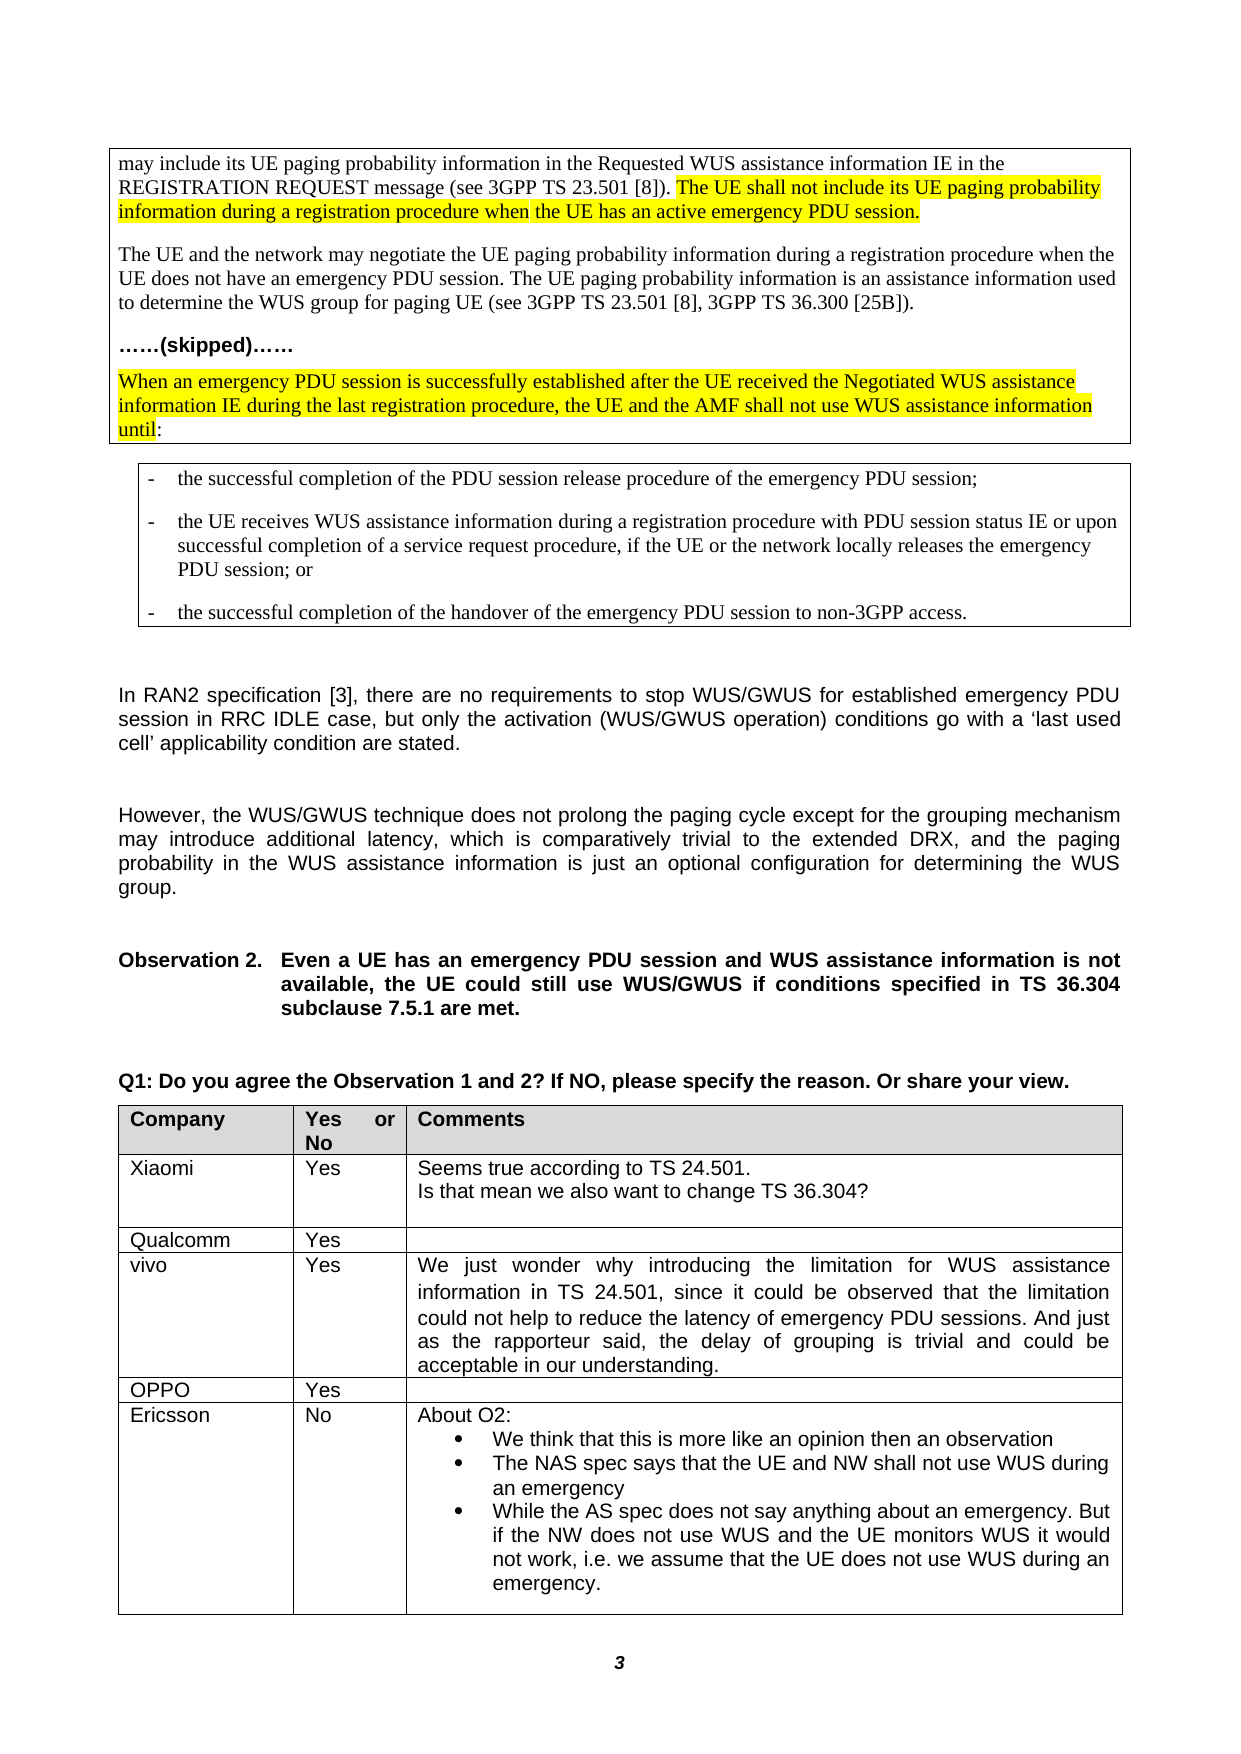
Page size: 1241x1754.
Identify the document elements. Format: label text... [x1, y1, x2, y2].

table_cell Yes [294, 1378, 406, 1402]
table_cell OPPO [119, 1378, 293, 1402]
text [110, 149, 1130, 223]
table_header Yes or No [294, 1106, 406, 1154]
table_cell Yes [294, 1253, 406, 1377]
table_cell No [294, 1403, 406, 1614]
list Even a UE has an emergency PDU session and WUS assistance information is not available, the UE could still use WUS/GWUS if conditions specified in TS 36.304 subclause 7.5.1 are met. [118, 948, 1122, 1020]
table_cell Seems true according to TS 24.501. Is that mean we also want to change TS 36.304? [407, 1155, 1122, 1227]
text - the UE receives WUS assistance information during a registration procedure with PDU session status IE or upon successful completion of a service request procedure, if the UE or the network locally releases the emergency PDU session; or [139, 506, 1130, 581]
table_header Comments [407, 1106, 1122, 1154]
text Q1: Do you agree the Observation 1 and 2? If NO, please specify the reason. Or share your view. [118, 1069, 1122, 1093]
text When an emergency PDU session is successfully established after the UE received the Negotiated WUS assistance information IE during the last registration procedure, the UE and the AMF shall not use WUS assistance information until: [110, 366, 1130, 443]
table_header Company [119, 1106, 293, 1154]
text ……(skipped)…… [110, 329, 1130, 357]
table_cell Qualcomm [119, 1228, 293, 1252]
table_cell vivo [119, 1253, 293, 1377]
text However, the WUS/GWUS technique does not prolong the paging cycle except for the grouping mechanism may introduce additional latency, which is comparatively trivial to the extended DRX, and the paging probability in the WUS assistance information is just an optional configuration for determining the WUS group. [118, 803, 1122, 899]
text - the successful completion of the PDU session release procedure of the emergency PDU session; [139, 464, 1130, 490]
table_cell We just wonder why introducing the limitation for WUS assistance information in TS 24.501, since it could be observed that the limitation could not help to reduce the latency of emergency PDU sessions. And just as the rapporteur said, the delay of grouping is trivial and could be acceptable in our understanding. [407, 1253, 1122, 1377]
table_cell Yes [294, 1155, 406, 1227]
table_cell Xiaomi [119, 1155, 293, 1227]
table_cell [407, 1228, 1122, 1252]
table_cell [407, 1403, 1122, 1614]
text The UE and the network may negotiate the UE paging probability information during a registration procedure when the UE does not have an emergency PDU session. The UE paging probability information is an assistance information used to determine the WUS group for paging UE (see 3GPP TS 23.501 [8], 3GPP TS 36.300 [25B]). [110, 239, 1130, 314]
text In RAN2 specification [3], there are no requirements to stop WUS/GWUS for established emergency PDU session in RRC IDLE case, but only the activation (WUS/GWUS operation) conditions go with a ‘last used cell’ applicability condition are stated. [118, 682, 1122, 754]
table_cell [407, 1378, 1122, 1402]
text - the successful completion of the handover of the emergency PDU session to non-3GPP access. [139, 597, 1130, 626]
table_cell Yes [294, 1228, 406, 1252]
table_cell Ericsson [119, 1403, 293, 1614]
